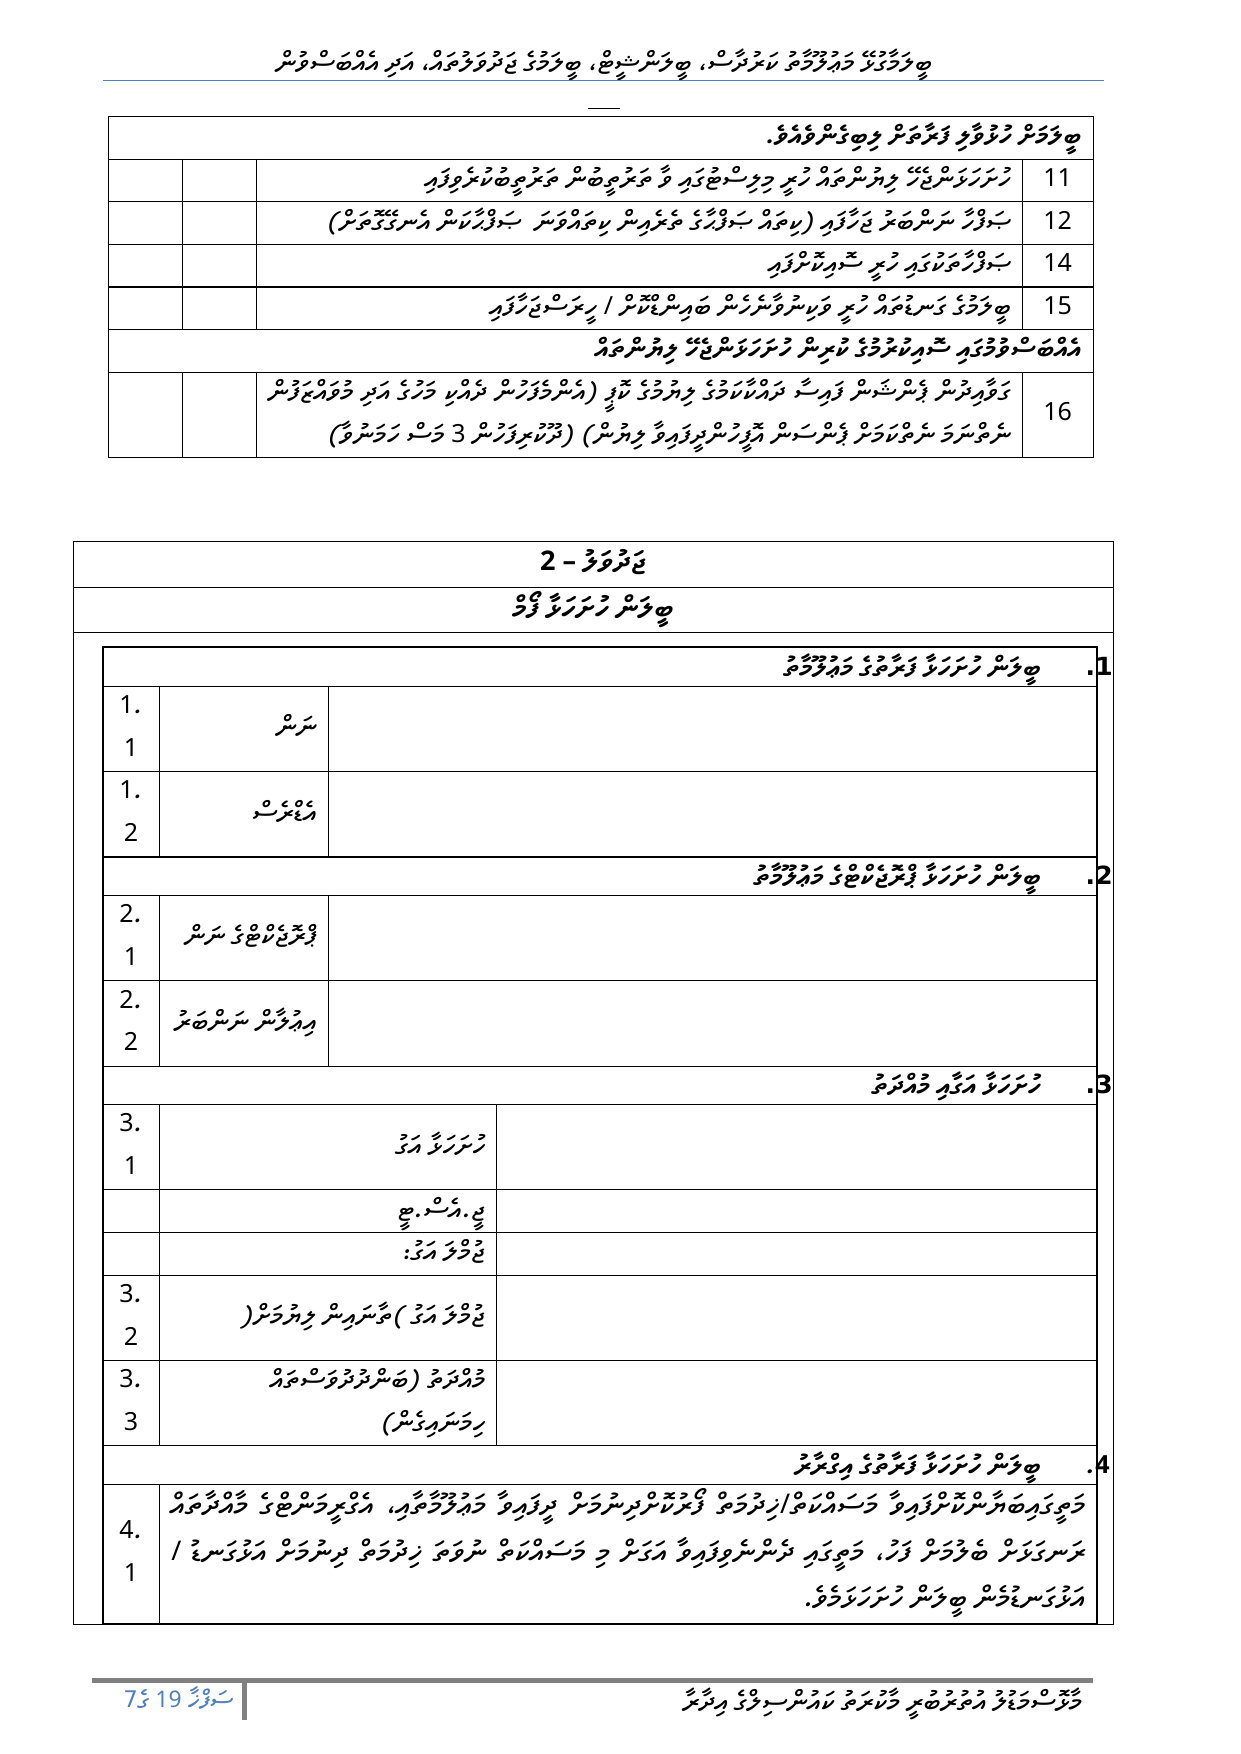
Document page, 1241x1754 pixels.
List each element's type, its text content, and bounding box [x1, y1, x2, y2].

table_cell [73, 116, 1114, 541]
table_cell ބީލަން ހުށަހަޅާ ފޯމް [74, 588, 1113, 632]
table_cell [74, 633, 1113, 1623]
table_cell ޖަދުވަލު – 2 [74, 542, 1113, 587]
